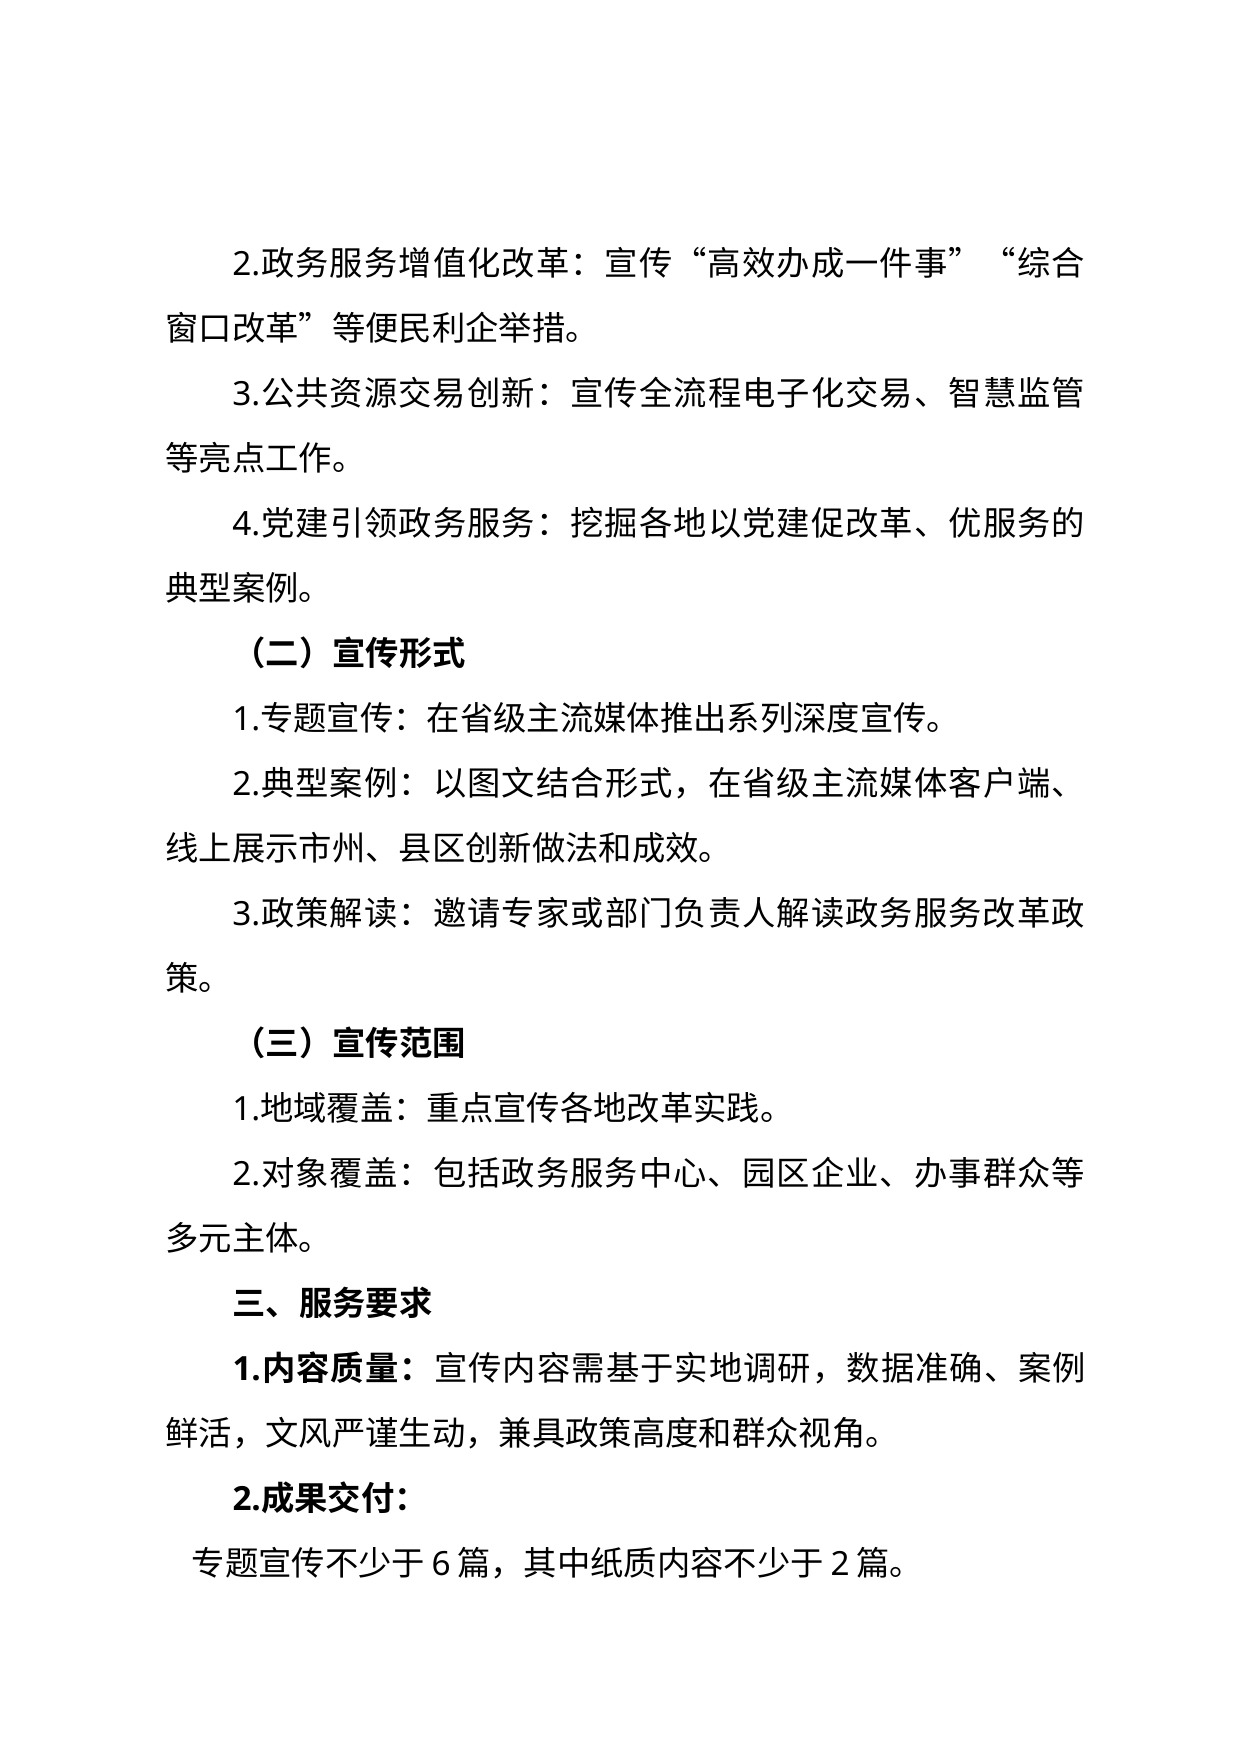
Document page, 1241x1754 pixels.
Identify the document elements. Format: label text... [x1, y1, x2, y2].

text 1.专题宣传：在省级主流媒体推出系列深度宣传。 [165, 684, 1087, 749]
text 2.对象覆盖：包括政务服务中心、园区企业、办事群众等多元主体。 [165, 1139, 1087, 1269]
text 1.地域覆盖：重点宣传各地改革实践。 [165, 1074, 1087, 1139]
text （二）宣传形式 [165, 619, 1087, 684]
text 1.内容质量：宣传内容需基于实地调研，数据准确、案例鲜活，文风严谨生动，兼具政策高度和群众视角。 [165, 1334, 1087, 1464]
text 2.成果交付： [165, 1464, 1087, 1529]
text 3.公共资源交易创新：宣传全流程电子化交易、智慧监管等亮点工作。 [165, 359, 1087, 489]
text （三）宣传范围 [165, 1009, 1087, 1074]
text 2.典型案例：以图文结合形式，在省级主流媒体客户端、线上展示市州、县区创新做法和成效。 [165, 749, 1087, 879]
text 4.党建引领政务服务：挖掘各地以党建促改革、优服务的典型案例。 [165, 489, 1087, 619]
text 2.政务服务增值化改革：宣传“高效办成一件事”“综合窗口改革”等便民利企举措。 [165, 229, 1087, 359]
text 3.政策解读：邀请专家或部门负责人解读政务服务改革政策。 [165, 879, 1087, 1009]
text 专题宣传不少于6篇，其中纸质内容不少于2篇。 [165, 1529, 1087, 1594]
text 三、服务要求 [165, 1269, 1087, 1334]
